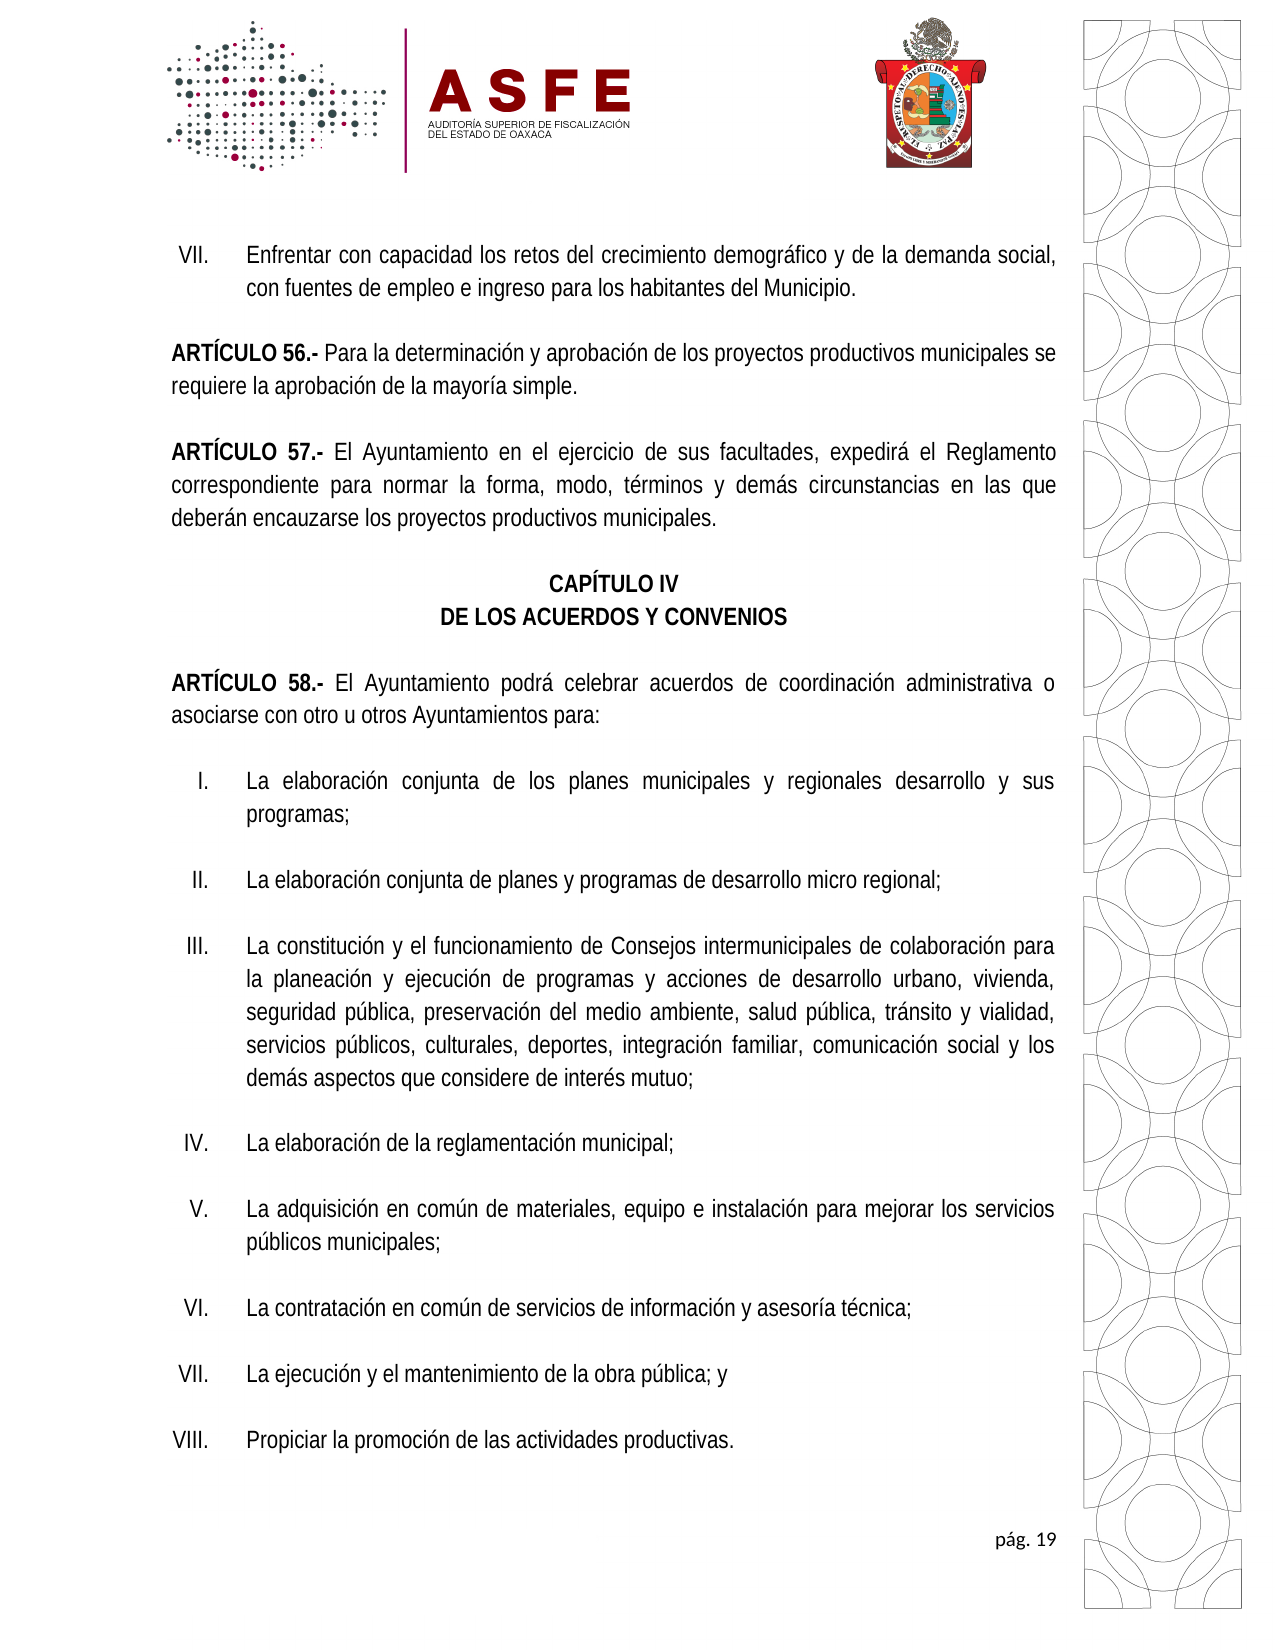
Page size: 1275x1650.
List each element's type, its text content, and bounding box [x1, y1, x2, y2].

text ARTÍCULO 57.- El Ayuntamiento en el ejercicio de sus facultades, expedirá el Reglamento correspondiente para normar la forma, modo, términos y demás circunstancias en las que deberán encauzarse los proyectos productivos municipales. [171, 437, 1056, 532]
list La elaboración conjunta de los planes municipales y regionales desarrollo y sus programas; [209, 766, 1056, 828]
picture [167, 15, 1275, 1650]
text CAPÍTULO IV [171, 569, 1056, 597]
list Enfrentar con capacidad los retos del crecimiento demográfico y de la demanda social, con fuentes de empleo e ingreso para los habitantes del Municipio. [209, 240, 1056, 301]
list Propiciar la promoción de las actividades productivas. [209, 1425, 1056, 1453]
list La ejecución y el mantenimiento de la obra pública; y [209, 1359, 1056, 1387]
text ARTÍCULO 58.- El Ayuntamiento podrá celebrar acuerdos de coordinación administrativa o asociarse con otro u otros Ayuntamientos para: [171, 668, 1056, 729]
text DE LOS ACUERDOS Y CONVENIOS [171, 602, 1056, 630]
list La adquisición en común de materiales, equipo e instalación para mejorar los servicios públicos municipales; [209, 1194, 1056, 1256]
list La elaboración conjunta de planes y programas de desarrollo micro regional; [209, 865, 1056, 894]
text ARTÍCULO 56.- Para la determinación y aprobación de los proyectos productivos municipales se requiere la aprobación de la mayoría simple. [171, 338, 1056, 400]
list La elaboración de la reglamentación municipal; [209, 1128, 1056, 1157]
list La constitución y el funcionamiento de Consejos intermunicipales de colaboración para la planeación y ejecución de programas y acciones de desarrollo urbano, vivienda, seguridad pública, preservación del medio ambiente, salud pública, tránsito y vialidad, servicios públicos, culturales, deportes, integración familiar, comunicación social y los demás aspectos que considere de interés mutuo; [209, 931, 1056, 1091]
list La contratación en común de servicios de información y asesoría técnica; [209, 1293, 1056, 1322]
